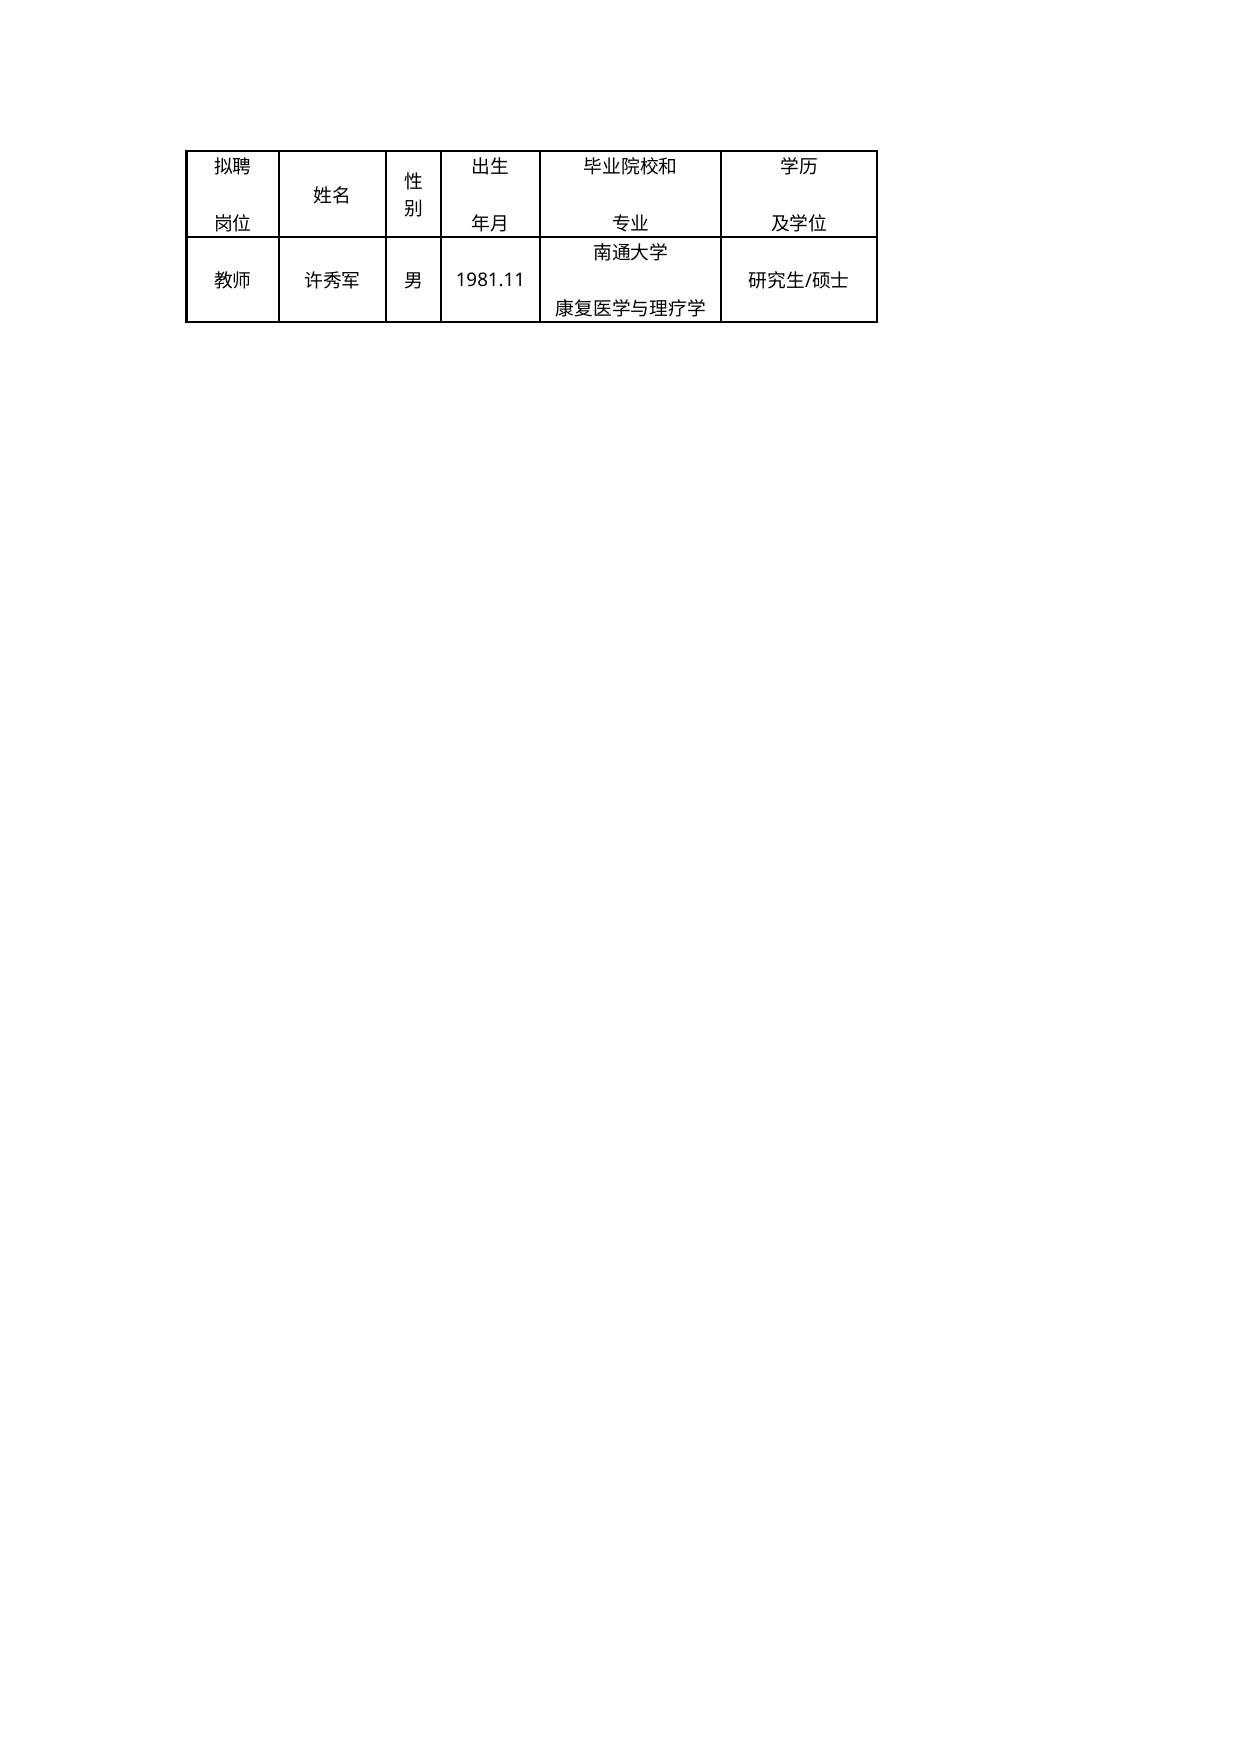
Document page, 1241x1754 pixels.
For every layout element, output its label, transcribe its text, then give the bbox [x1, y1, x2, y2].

table_header 性别 [387, 152, 440, 236]
table_cell 男 [387, 238, 440, 321]
table_cell 许秀军 [280, 238, 385, 321]
table_cell 研究生/硕士 [722, 238, 876, 321]
table_header 出生 年月 [442, 152, 539, 236]
table_header 学历 及学位 [722, 152, 876, 236]
table_cell 教师 [188, 238, 278, 321]
table_header 拟聘 岗位 [188, 152, 278, 236]
table_header 毕业院校和 专业 [541, 152, 720, 236]
table_cell 1981.11 [442, 238, 539, 321]
table_cell 南通大学 康复医学与理疗学 [541, 238, 720, 321]
table_header 姓名 [280, 152, 385, 236]
